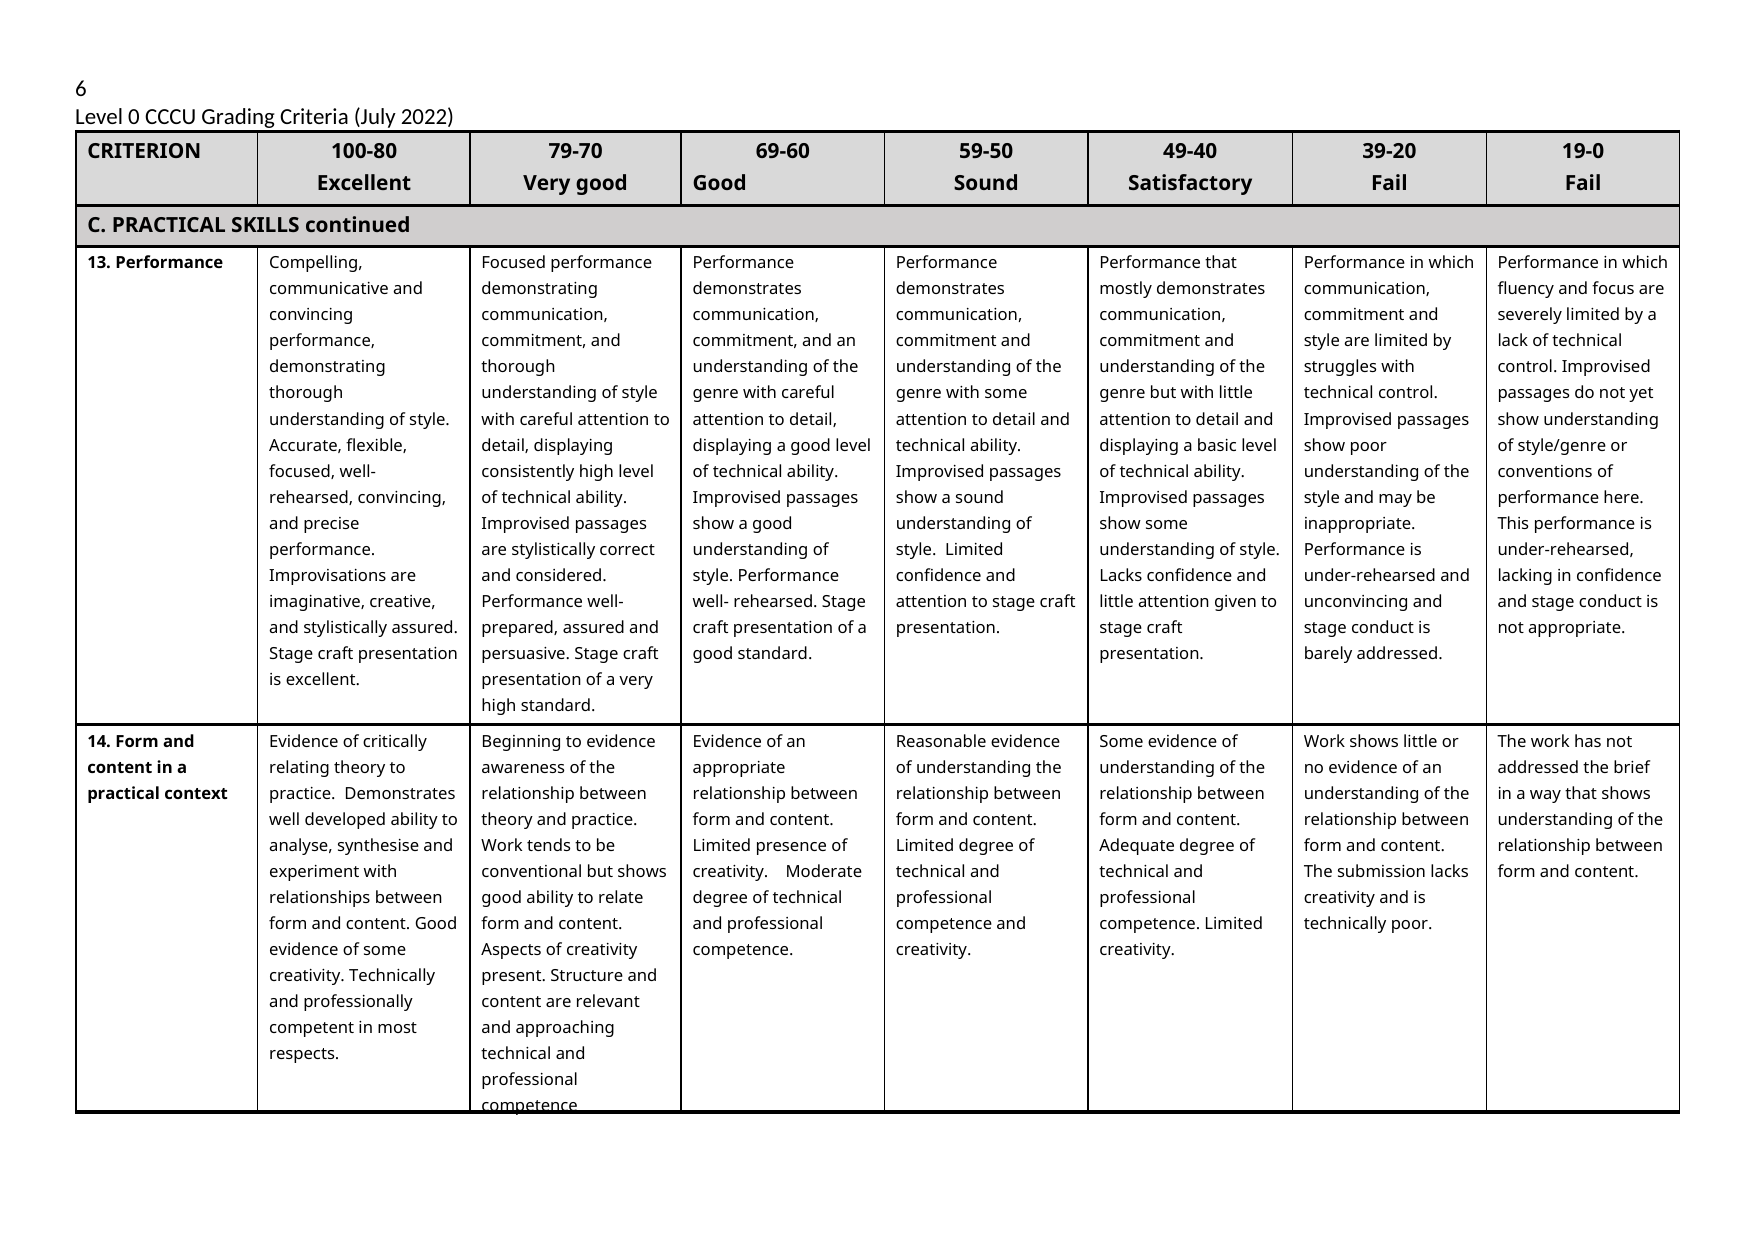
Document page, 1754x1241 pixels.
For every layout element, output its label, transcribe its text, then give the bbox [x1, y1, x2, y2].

table_header CRITERION [77, 133, 257, 204]
table_cell Evidence of critically relating theory to practice. Demonstrates well developed ability to analyse, synthesise and experiment with relationships between form and content. Good evidence of some creativity. Technically and professionally competent in most respects. [258, 726, 469, 1110]
table_cell Performance in which fluency and focus are severely limited by a lack of technical control. Improvised passages do not yet show understanding of style/genre or conventions of performance here. This performance is under-rehearsed, lacking in confidence and stage conduct is not appropriate. [1487, 248, 1679, 723]
table_cell 14. Form and content in a practical context [77, 726, 257, 1110]
table_header 39-20 Fail [1293, 133, 1486, 204]
table_cell Performance that mostly demonstrates communication, commitment and understanding of the genre but with little attention to detail and displaying a basic level of technical ability. Improvised passages show some understanding of style. Lacks confidence and little attention given to stage craft presentation. [1089, 248, 1292, 723]
table_cell Performance demonstrates communication, commitment and understanding of the genre with some attention to detail and technical ability. Improvised passages show a sound understanding of style. Limited confidence and attention to stage craft presentation. [885, 248, 1087, 723]
table_cell Work shows little or no evidence of an understanding of the relationship between form and content. The submission lacks creativity and is technically poor. [1293, 726, 1486, 1110]
table_cell Focused performance demonstrating communication, commitment, and thorough understanding of style with careful attention to detail, displaying consistently high level of technical ability. Improvised passages are stylistically correct and considered. Performance well-prepared, assured and persuasive. Stage craft presentation of a very high standard. [471, 248, 680, 723]
table_cell The work has not addressed the brief in a way that shows understanding of the relationship between form and content. [1487, 726, 1679, 1110]
table_header 69-60 Good [682, 133, 884, 204]
table_cell Beginning to evidence awareness of the relationship between theory and practice. Work tends to be conventional but shows good ability to relate form and content. Aspects of creativity present. Structure and content are relevant and approaching technical and professional competence throughout. [471, 726, 680, 1110]
table_cell Performance in which communication, commitment and style are limited by struggles with technical control. Improvised passages show poor understanding of the style and may be inappropriate. Performance is under-rehearsed and unconvincing and stage conduct is barely addressed. [1293, 248, 1486, 723]
table_header 79-70 Very good [471, 133, 680, 204]
table_cell C. PRACTICAL SKILLS continued [77, 207, 1679, 245]
table_header 59-50 Sound [885, 133, 1087, 204]
table_cell Evidence of an appropriate relationship between form and content. Limited presence of creativity. Moderate degree of technical and professional competence. [682, 726, 884, 1110]
table_header 49-40 Satisfactory [1089, 133, 1292, 204]
table_header 19-0 Fail [1487, 133, 1679, 204]
table_cell Compelling, communicative and convincing performance, demonstrating thorough understanding of style. Accurate, flexible, focused, well-rehearsed, convincing, and precise performance. Improvisations are imaginative, creative, and stylistically assured. Stage craft presentation is excellent. [258, 248, 469, 723]
table_header 100-80 Excellent [258, 133, 469, 204]
table_cell 13. Performance [77, 248, 257, 723]
table_cell Some evidence of understanding of the relationship between form and content. Adequate degree of technical and professional competence. Limited creativity. [1089, 726, 1292, 1110]
table_cell Performance demonstrates communication, commitment, and an understanding of the genre with careful attention to detail, displaying a good level of technical ability. Improvised passages show a good understanding of style. Performance well- rehearsed. Stage craft presentation of a good standard. [682, 248, 884, 723]
table_cell Reasonable evidence of understanding the relationship between form and content. Limited degree of technical and professional competence and creativity. [885, 726, 1087, 1110]
